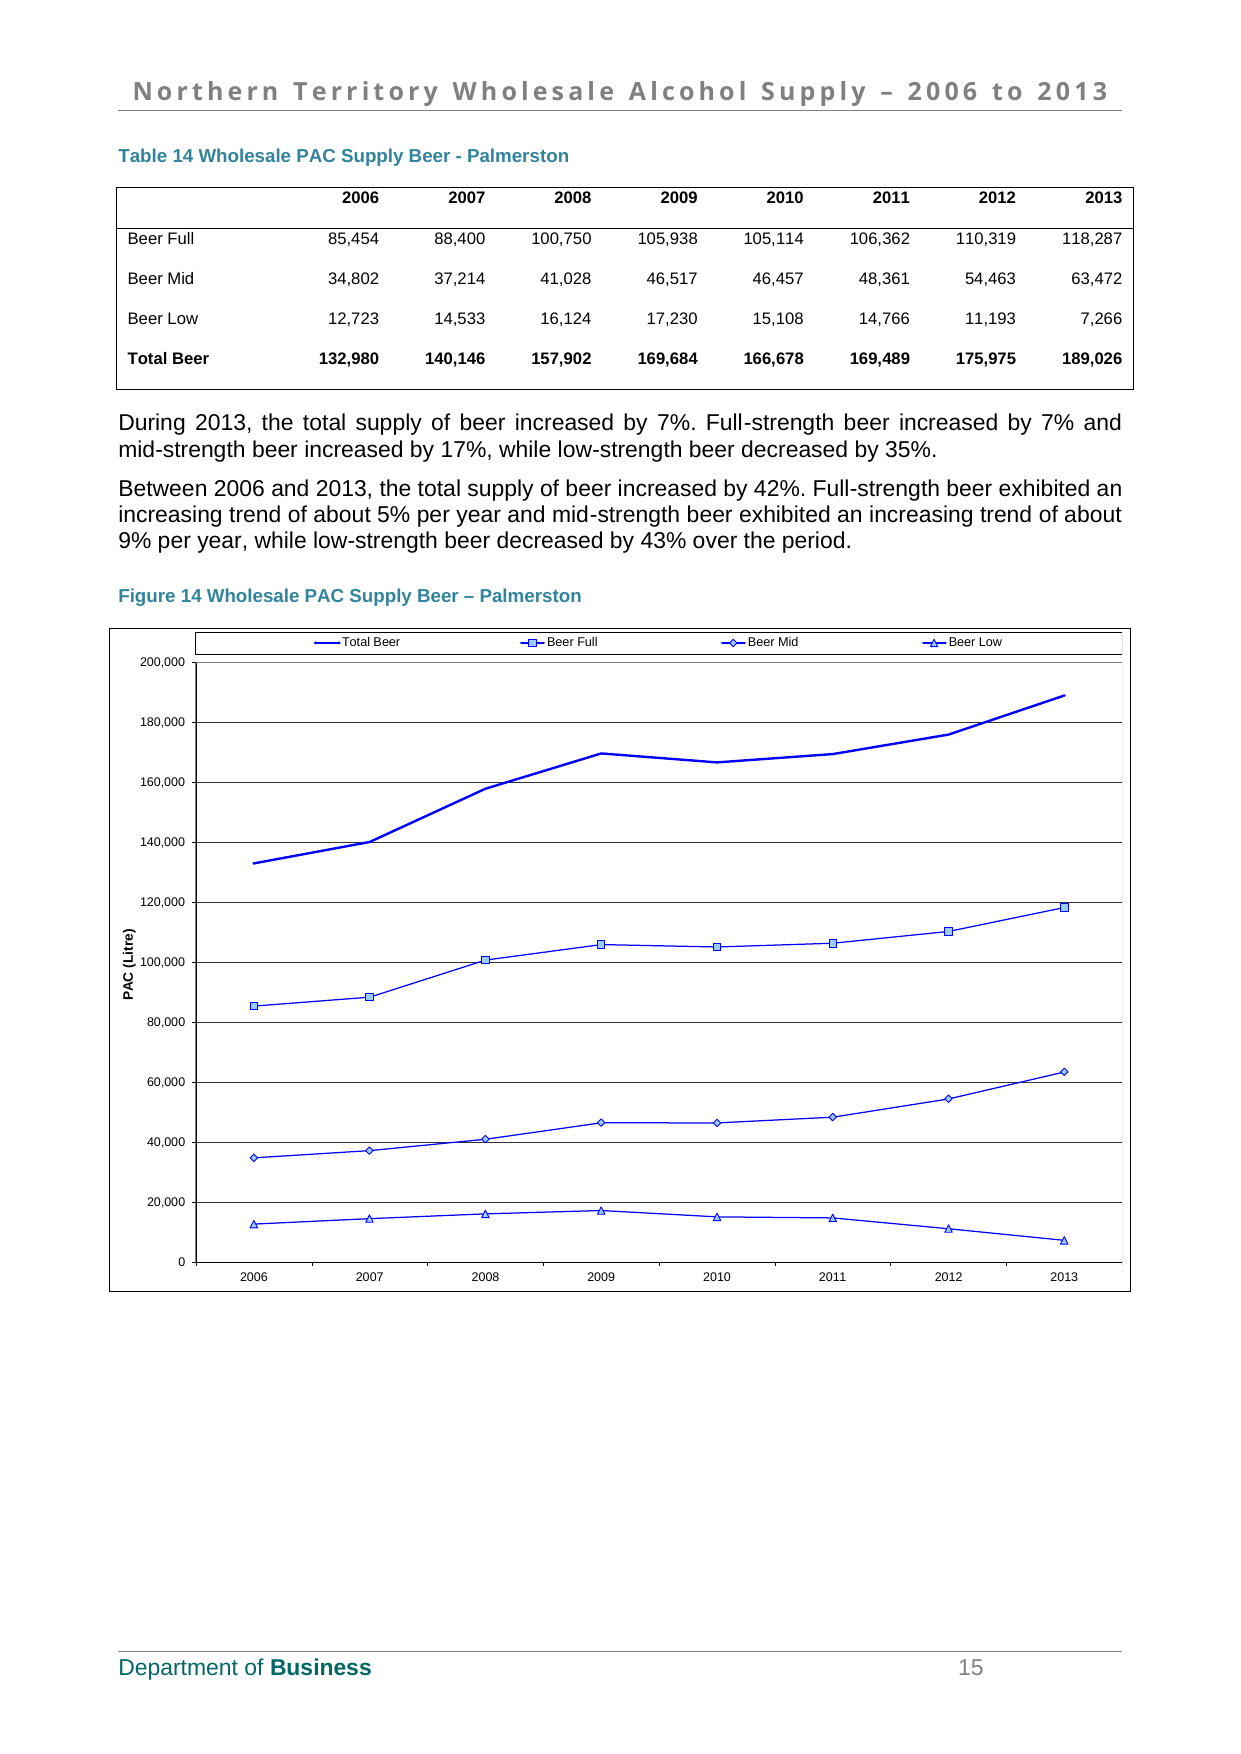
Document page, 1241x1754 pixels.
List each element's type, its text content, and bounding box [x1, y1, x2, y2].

table_cell 15,108 [709, 309, 815, 349]
table_cell 12,723 [284, 309, 390, 349]
table_header 2006 [284, 188, 390, 228]
table_cell 105,114 [709, 229, 815, 269]
table_cell 14,766 [815, 309, 921, 349]
table_cell 34,802 [284, 269, 390, 309]
table_cell 14,533 [390, 309, 496, 349]
text Figure 14 Wholesale PAC Supply Beer – Palmerston [118, 585, 1122, 607]
table_cell Beer Full [117, 229, 284, 269]
text Table 14 Wholesale PAC Supply Beer - Palmerston [118, 144, 1122, 166]
table_header 2011 [815, 188, 921, 228]
table_cell Total Beer [117, 349, 284, 389]
table_cell 169,684 [603, 349, 709, 389]
table_cell 48,361 [815, 269, 921, 309]
table_cell 46,517 [603, 269, 709, 309]
text Between 2006 and 2013, the total supply of beer increased by 42%. Full-strength beer exhibited an increasing trend of about 5% per year and mid-strength beer exhibited an increasing trend of about 9% per year, while low-strength beer decreased by 43% over the period. [118, 474, 1122, 553]
table_cell 63,472 [1027, 269, 1133, 309]
table_cell 17,230 [603, 309, 709, 349]
table_cell 132,980 [284, 349, 390, 389]
table_cell Beer Mid [117, 269, 284, 309]
table_header 2013 [1027, 188, 1133, 228]
table_header 2008 [496, 188, 602, 228]
text During 2013, the total supply of beer increased by 7%. Full-strength beer increased by 7% and mid-strength beer increased by 17%, while low-strength beer decreased by 35%. [118, 409, 1122, 462]
table_cell 46,457 [709, 269, 815, 309]
table_cell 105,938 [603, 229, 709, 269]
table_cell 100,750 [496, 229, 602, 269]
table_header 2007 [390, 188, 496, 228]
table_header 2010 [709, 188, 815, 228]
table_cell 189,026 [1027, 349, 1133, 389]
table_header 2012 [921, 188, 1027, 228]
table_cell 175,975 [921, 349, 1027, 389]
table_cell 140,146 [390, 349, 496, 389]
table_cell 88,400 [390, 229, 496, 269]
table_cell 110,319 [921, 229, 1027, 269]
table_cell 118,287 [1027, 229, 1133, 269]
table_cell Beer Low [117, 309, 284, 349]
table_cell 37,214 [390, 269, 496, 309]
table_cell 7,266 [1027, 309, 1133, 349]
table_cell 169,489 [815, 349, 921, 389]
table_cell 11,193 [921, 309, 1027, 349]
table_cell 157,902 [496, 349, 602, 389]
table_cell 166,678 [709, 349, 815, 389]
table_header [117, 188, 284, 228]
table_header 2009 [603, 188, 709, 228]
table_cell 16,124 [496, 309, 602, 349]
table_cell 41,028 [496, 269, 602, 309]
table_cell 106,362 [815, 229, 921, 269]
table_cell 54,463 [921, 269, 1027, 309]
table_cell 85,454 [284, 229, 390, 269]
